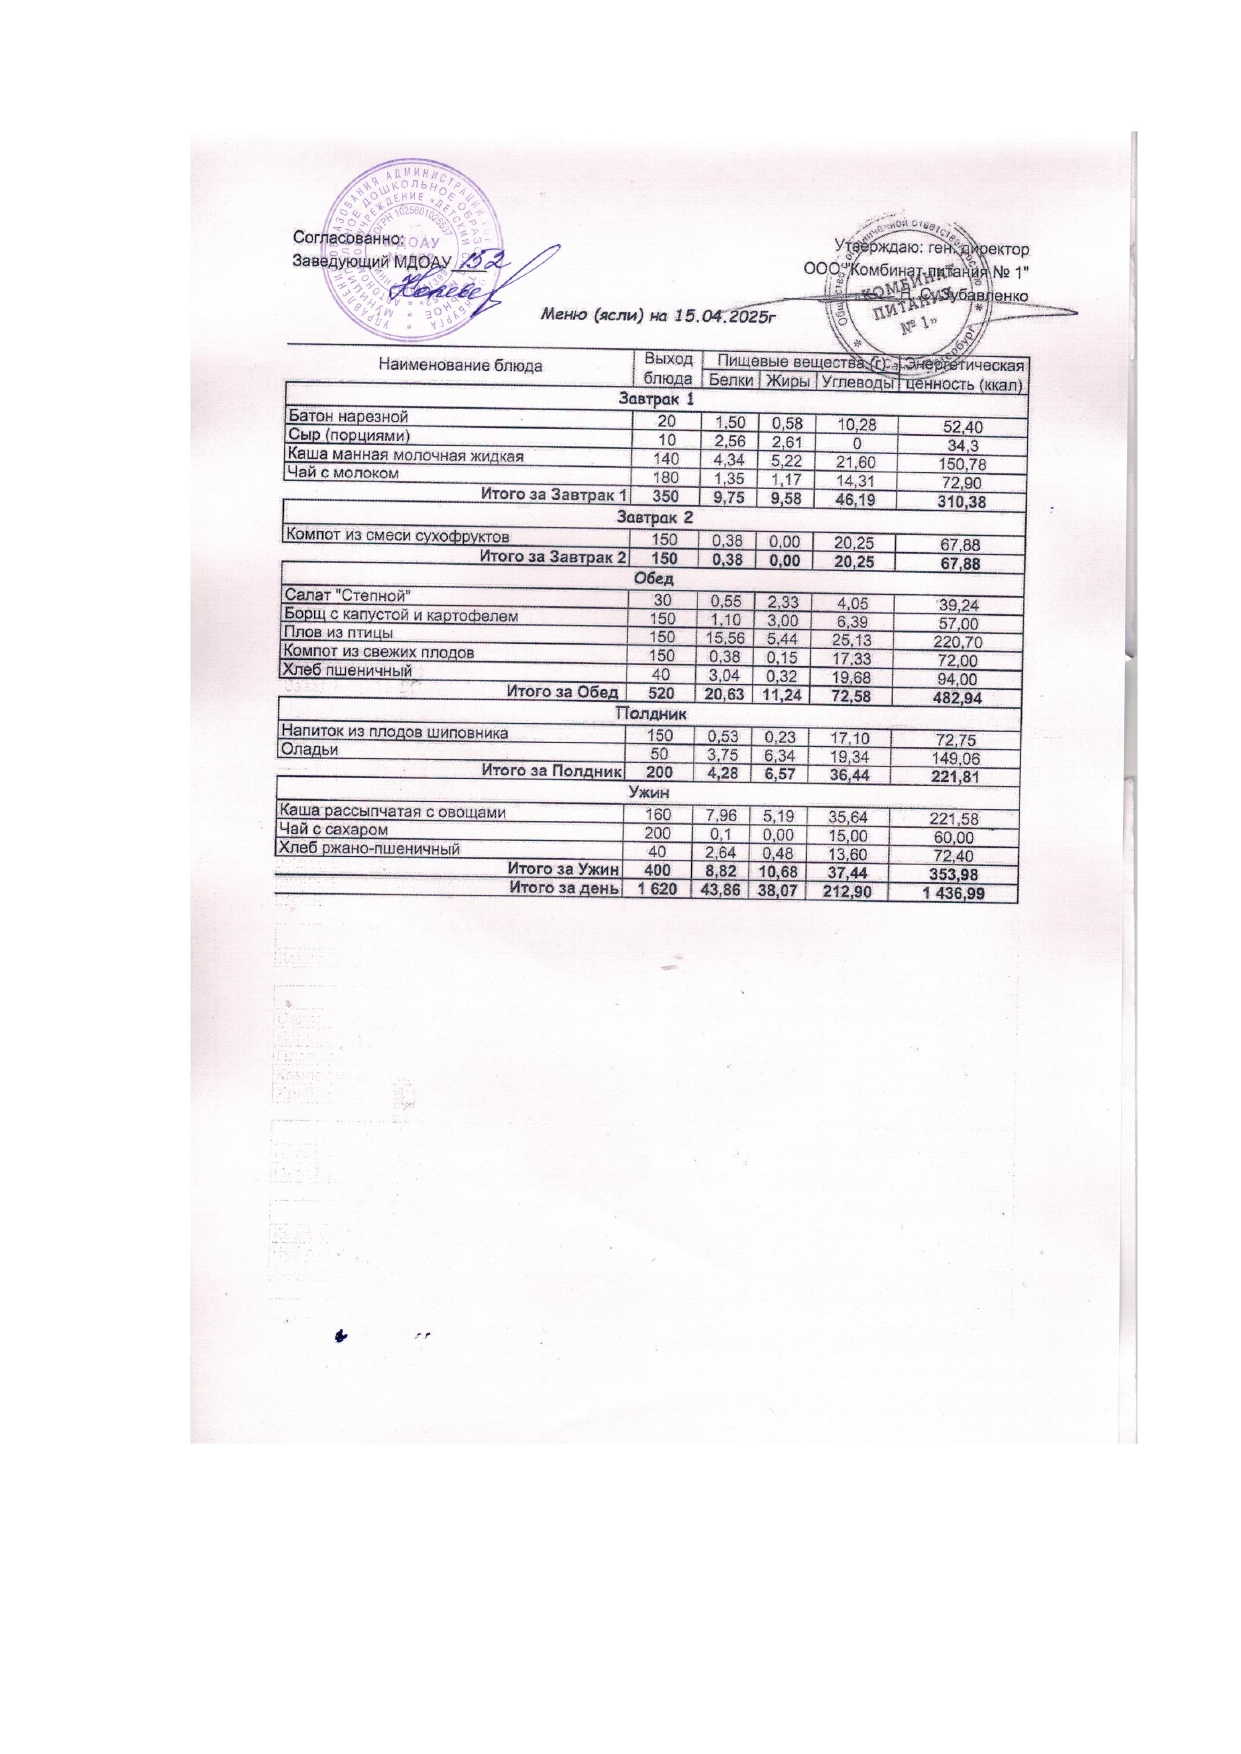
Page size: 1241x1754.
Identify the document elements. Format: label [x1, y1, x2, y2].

picture [177, 118, 1151, 1458]
